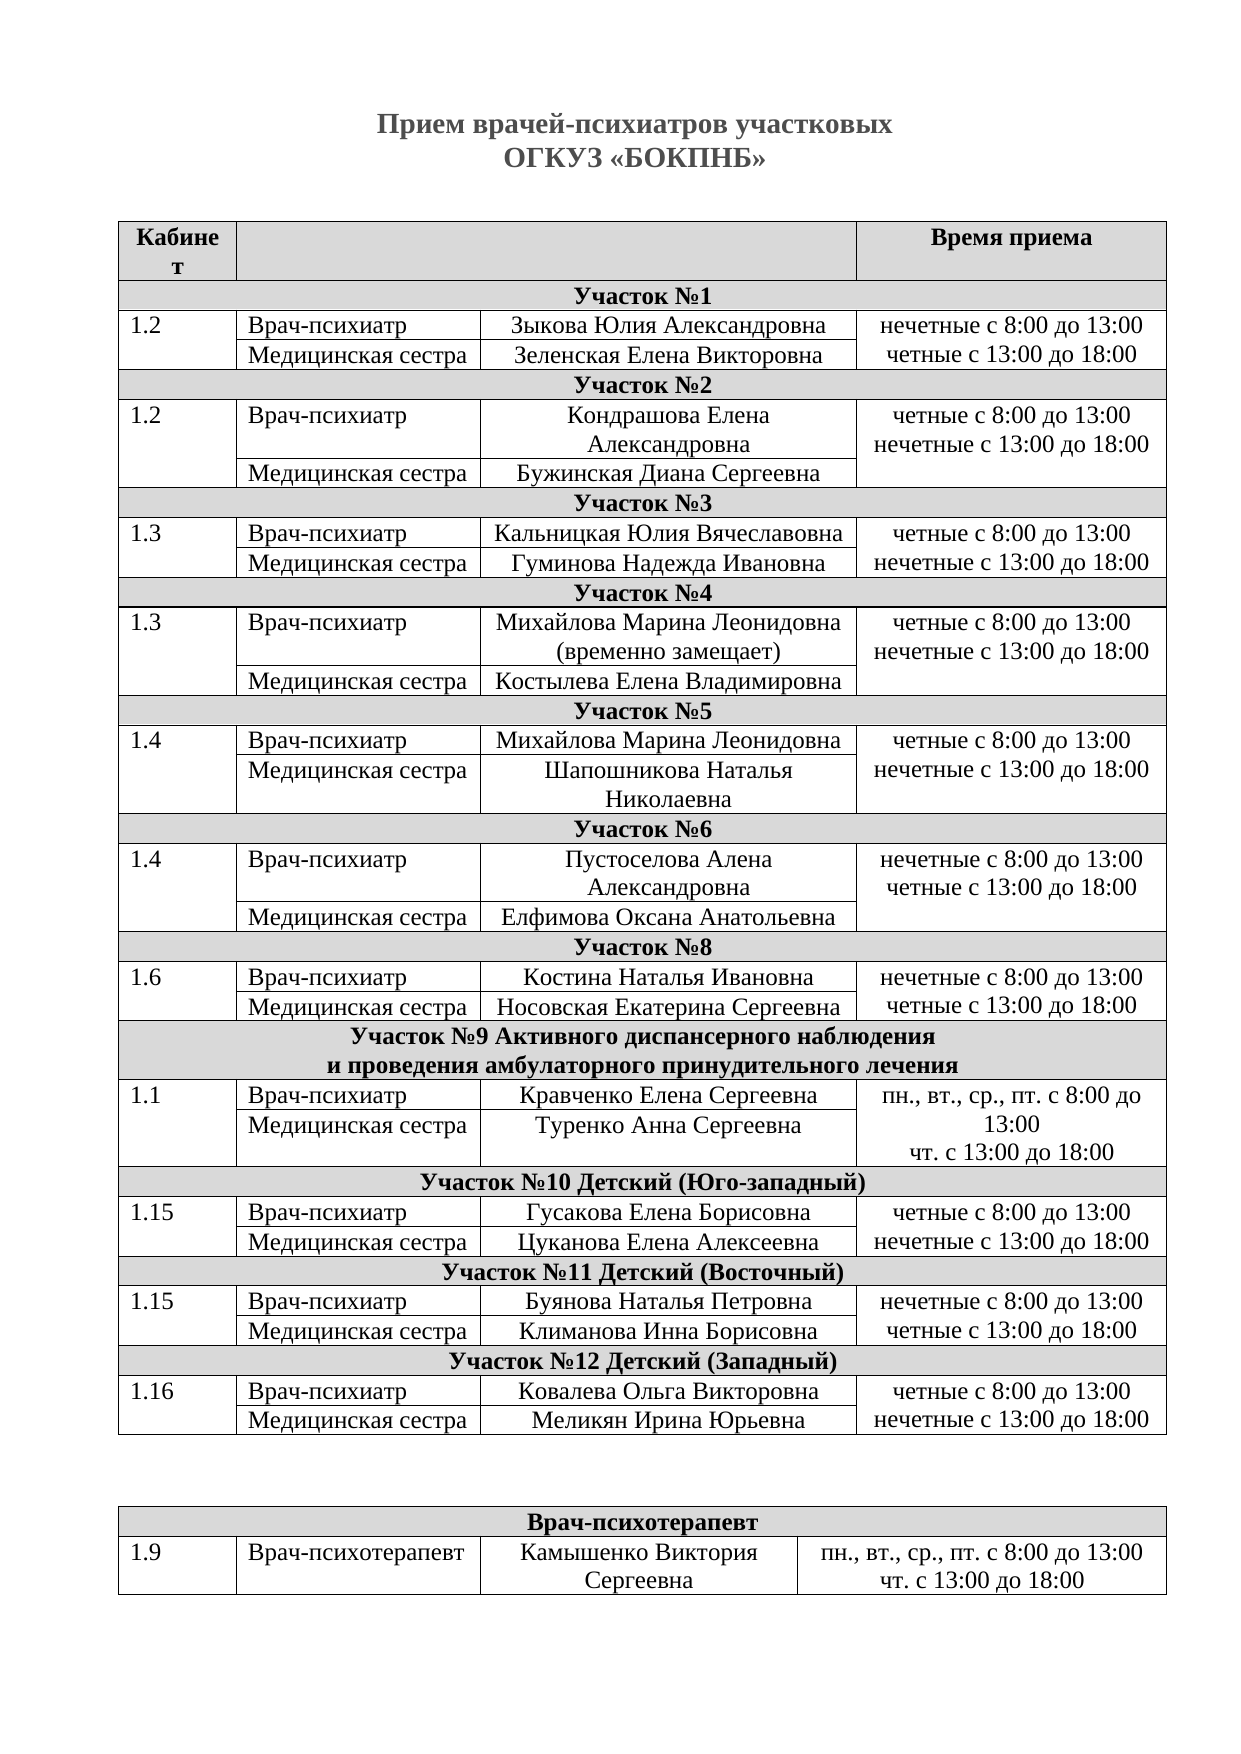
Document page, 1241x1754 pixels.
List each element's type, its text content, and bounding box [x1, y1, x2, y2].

table_cell 1.4 [119, 726, 236, 813]
table_cell Медицинская сестра [237, 755, 480, 813]
text Прием врачей-психиатров участковых [118, 106, 1152, 140]
table_cell четные с 8:00 до 13:00 нечетные с 13:00 до 18:00 [857, 1376, 1166, 1434]
table_cell Участок №2 [119, 370, 1166, 399]
table_cell 1.3 [119, 608, 236, 695]
table_cell нечетные с 8:00 до 13:00 четные с 13:00 до 18:00 [857, 962, 1166, 1020]
table_cell Кондрашова Елена Александровна [481, 400, 856, 457]
table_cell Врач-психиатр [237, 311, 480, 339]
table_cell Камышенко Виктория Сергеевна [481, 1537, 797, 1594]
table_cell 1.2 [119, 311, 236, 369]
table_header Врач-психотерапевт [119, 1507, 1166, 1536]
table_cell Ковалева Ольга Викторовна [481, 1376, 856, 1404]
table_cell Врач-психиатр [237, 518, 480, 547]
table_cell Михайлова Марина Леонидовна [481, 726, 856, 754]
table_cell Елфимова Оксана Анатольевна [481, 902, 856, 931]
table_cell Врач-психотерапевт [237, 1537, 480, 1594]
table_cell Врач-психиатр [237, 1197, 480, 1226]
table_cell Участок №5 [119, 696, 1166, 724]
table_cell четные с 8:00 до 13:00 нечетные с 13:00 до 18:00 [857, 518, 1166, 577]
table_cell Костылева Елена Владимировна [481, 666, 856, 695]
table_cell Шапошникова Наталья Николаевна [481, 755, 856, 813]
table_header Кабинет [119, 222, 236, 280]
table_cell Участок №8 [119, 932, 1166, 961]
table_cell Костина Наталья Ивановна [481, 962, 856, 991]
table_cell 1.15 [119, 1197, 236, 1256]
table_cell Цуканова Елена Алексеевна [481, 1227, 856, 1256]
table_cell Участок №4 [119, 578, 1166, 606]
table_cell 1.6 [119, 962, 236, 1020]
table_cell Носовская Екатерина Сергеевна [481, 992, 856, 1020]
text ОГКУЗ «БОКПНБ» [118, 140, 1152, 173]
table_cell Медицинская сестра [237, 548, 480, 577]
table_cell 1.3 [119, 518, 236, 577]
table_cell Врач-психиатр [237, 1286, 480, 1315]
table_cell Медицинская сестра [237, 1406, 480, 1434]
table_cell Врач-психиатр [237, 1080, 480, 1109]
table_cell Врач-психиатр [237, 726, 480, 754]
table_cell Буянова Наталья Петровна [481, 1286, 856, 1315]
table_cell Медицинская сестра [237, 992, 480, 1020]
table_cell Кравченко Елена Сергеевна [481, 1080, 856, 1109]
table_cell 1.15 [119, 1286, 236, 1345]
table_cell Врач-психиатр [237, 844, 480, 901]
table_cell Михайлова Марина Леонидовна (временно замещает) [481, 608, 856, 665]
table_cell Участок №11 Детский (Восточный) [119, 1257, 1166, 1285]
table_cell Участок №10 Детский (Юго-западный) [119, 1167, 1166, 1196]
table_cell Климанова Инна Борисовна [481, 1316, 856, 1345]
table_cell Врач-психиатр [237, 962, 480, 991]
table_cell четные с 8:00 до 13:00 нечетные с 13:00 до 18:00 [857, 1197, 1166, 1256]
table_cell Участок №6 [119, 814, 1166, 843]
table_cell Зыкова Юлия Александровна [481, 311, 856, 339]
table_cell Участок №1 [119, 281, 1166, 309]
table_cell четные с 8:00 до 13:00 нечетные с 13:00 до 18:00 [857, 726, 1166, 813]
table_cell Медицинская сестра [237, 1110, 480, 1166]
table_cell пн., вт., ср., пт. с 8:00 до 13:00 чт. с 13:00 до 18:00 [798, 1537, 1166, 1594]
table_cell Медицинская сестра [237, 1316, 480, 1345]
table_cell 1.4 [119, 844, 236, 931]
table_cell Кальницкая Юлия Вячеславовна [481, 518, 856, 547]
table_cell 1.1 [119, 1080, 236, 1166]
table_cell Участок №12 Детский (Западный) [119, 1346, 1166, 1375]
table_cell Зеленская Елена Викторовна [481, 340, 856, 369]
table_cell 1.9 [119, 1537, 236, 1594]
table_cell четные с 8:00 до 13:00 нечетные с 13:00 до 18:00 [857, 608, 1166, 695]
table_cell нечетные с 8:00 до 13:00 четные с 13:00 до 18:00 [857, 844, 1166, 931]
table_cell 1.2 [119, 400, 236, 487]
table_cell четные с 8:00 до 13:00 нечетные с 13:00 до 18:00 [857, 400, 1166, 487]
table_cell Меликян Ирина Юрьевна [481, 1406, 856, 1434]
table_cell Гусакова Елена Борисовна [481, 1197, 856, 1226]
table_cell Медицинская сестра [237, 902, 480, 931]
table_cell нечетные с 8:00 до 13:00 четные с 13:00 до 18:00 [857, 311, 1166, 369]
table_cell Врач-психиатр [237, 608, 480, 665]
table_cell Участок №9 Активного диспансерного наблюдения и проведения амбулаторного принудительного лечения [119, 1021, 1166, 1079]
table_cell Участок №3 [119, 488, 1166, 517]
table_cell Гуминова Надежда Ивановна [481, 548, 856, 577]
table_header [237, 222, 856, 280]
table_cell Медицинская сестра [237, 340, 480, 369]
table_cell 1.16 [119, 1376, 236, 1434]
table_cell Пустоселова Алена Александровна [481, 844, 856, 901]
table_cell Медицинская сестра [237, 459, 480, 487]
table_cell Медицинская сестра [237, 1227, 480, 1256]
table_cell Бужинская Диана Сергеевна [481, 459, 856, 487]
table_cell пн., вт., ср., пт. с 8:00 до 13:00 чт. с 13:00 до 18:00 [857, 1080, 1166, 1166]
table_header Время приема [857, 222, 1166, 280]
table_cell нечетные с 8:00 до 13:00 четные с 13:00 до 18:00 [857, 1286, 1166, 1345]
table_cell Врач-психиатр [237, 1376, 480, 1404]
table_cell Медицинская сестра [237, 666, 480, 695]
table_cell Туренко Анна Сергеевна [481, 1110, 856, 1166]
table_cell Врач-психиатр [237, 400, 480, 457]
